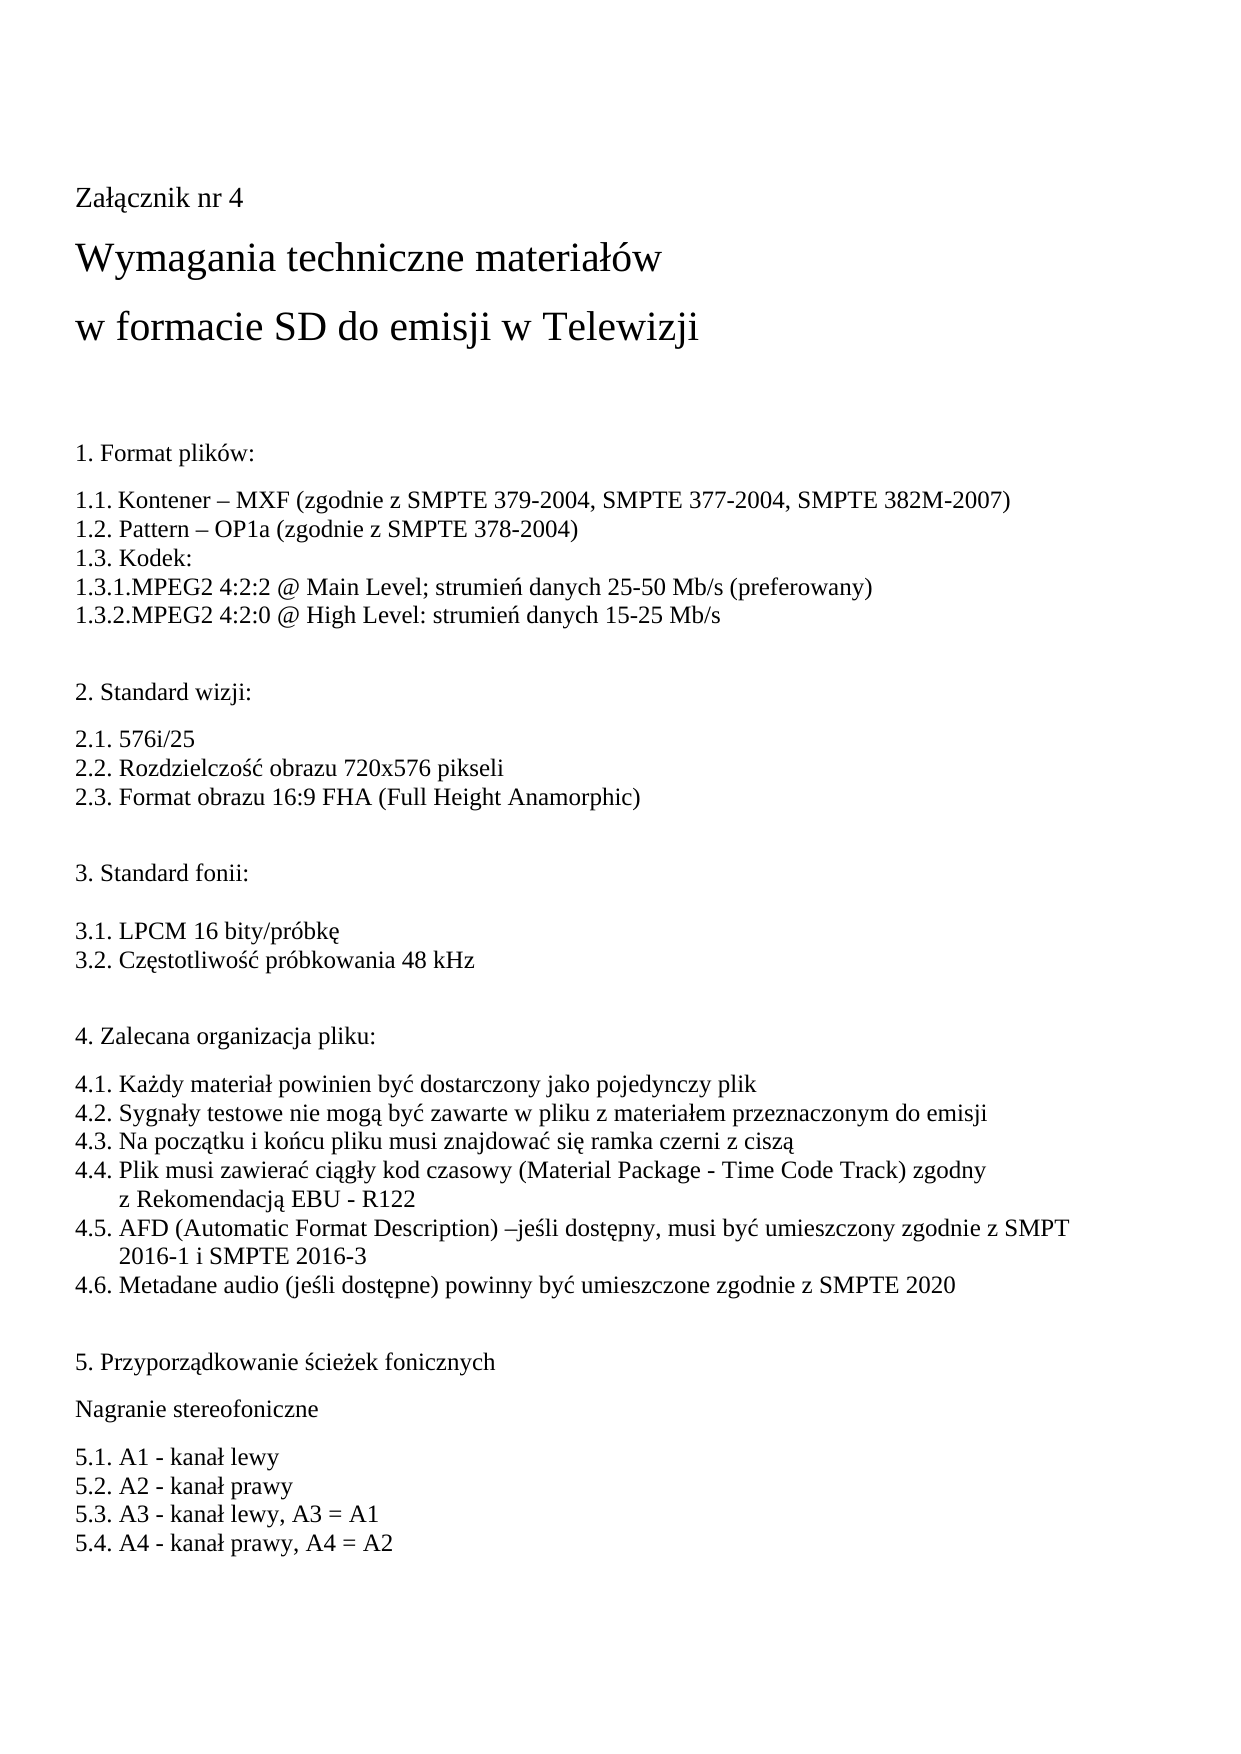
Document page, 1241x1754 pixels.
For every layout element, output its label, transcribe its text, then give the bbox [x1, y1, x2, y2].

text z Rekomendacją EBU - R122 [75, 1184, 1084, 1213]
text 2. Standard wizji: [75, 677, 1084, 706]
text 1.3. Kodek: [75, 543, 1084, 572]
text 2.3. Format obrazu 16:9 FHA (Full Height Anamorphic) [75, 782, 1084, 811]
text 1.3.2.MPEG2 4:2:0 @ High Level: strumień danych 15-25 Mb/s [75, 600, 1084, 629]
text 3.1. LPCM 16 bity/próbkę [75, 916, 1084, 945]
text 5.4. A4 - kanał prawy, A4 = A2 [75, 1528, 1084, 1557]
text 5.1. A1 - kanał lewy [75, 1442, 1084, 1471]
text 5. Przyporządkowanie ścieżek fonicznych [75, 1347, 1084, 1375]
text Wymagania techniczne materiałów [75, 233, 1084, 281]
text 4.2. Sygnały testowe nie mogą być zawarte w pliku z materiałem przeznaczonym do emisji [75, 1098, 1084, 1126]
text 1.3.1.MPEG2 4:2:2 @ Main Level; strumień danych 25-50 Mb/s (preferowany) [75, 572, 1084, 600]
text 2.1. 576i/25 [75, 724, 1084, 753]
text 4.5. AFD (Automatic Format Description) –jeśli dostępny, musi być umieszczony zgodnie z SMPT [75, 1213, 1084, 1241]
text w formacie SD do emisji w Telewizji [75, 301, 1084, 349]
text 2016-1 i SMPTE 2016-3 [75, 1241, 1084, 1270]
text 4.4. Plik musi zawierać ciągły kod czasowy (Material Package - Time Code Track) zgodny [75, 1155, 1084, 1184]
text 3. Standard fonii: [75, 858, 1084, 887]
text 1.2. Pattern – OP1a (zgodnie z SMPTE 378-2004) [75, 514, 1084, 543]
text 4.6. Metadane audio (jeśli dostępne) powinny być umieszczone zgodnie z SMPTE 2020 [75, 1270, 1084, 1299]
text 4.3. Na początku i końcu pliku musi znajdować się ramka czerni z ciszą [75, 1126, 1084, 1155]
text 1.1. Kontener – MXF (zgodnie z SMPTE 379-2004, SMPTE 377-2004, SMPTE 382M-2007) [75, 485, 1084, 514]
text 4.1. Każdy materiał powinien być dostarczony jako pojedynczy plik [75, 1069, 1084, 1098]
text 3.2. Częstotliwość próbkowania 48 kHz [75, 945, 1084, 973]
text 5.3. A3 - kanał lewy, A3 = A1 [75, 1499, 1084, 1528]
text 1. Format plików: [75, 438, 1084, 466]
text 5.2. A2 - kanał prawy [75, 1471, 1084, 1499]
text Załącznik nr 4 [75, 180, 1084, 213]
text 2.2. Rozdzielczość obrazu 720x576 pikseli [75, 753, 1084, 782]
text Nagranie stereofoniczne [75, 1394, 1084, 1423]
text 4. Zalecana organizacja pliku: [75, 1021, 1084, 1050]
